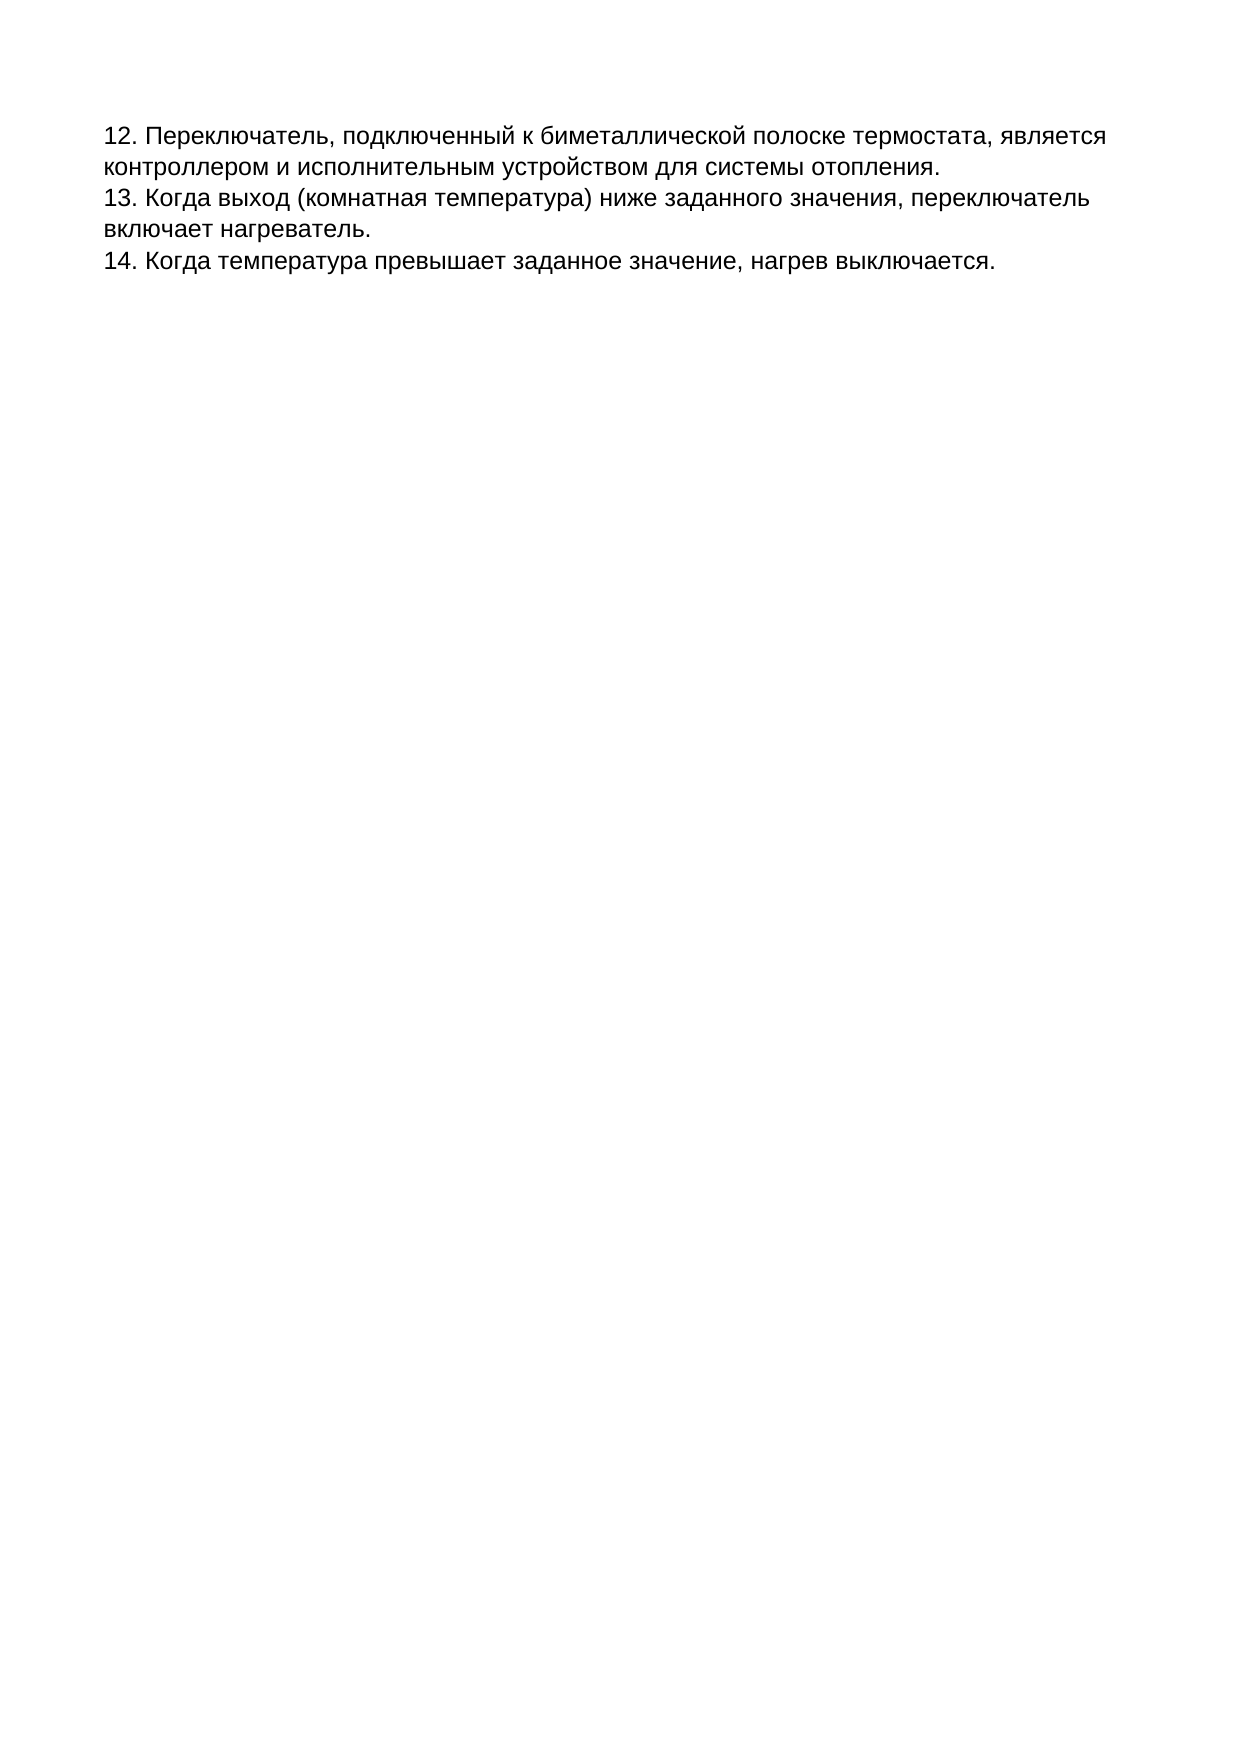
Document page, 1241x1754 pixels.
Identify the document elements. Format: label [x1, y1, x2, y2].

text [103, 118, 1152, 274]
